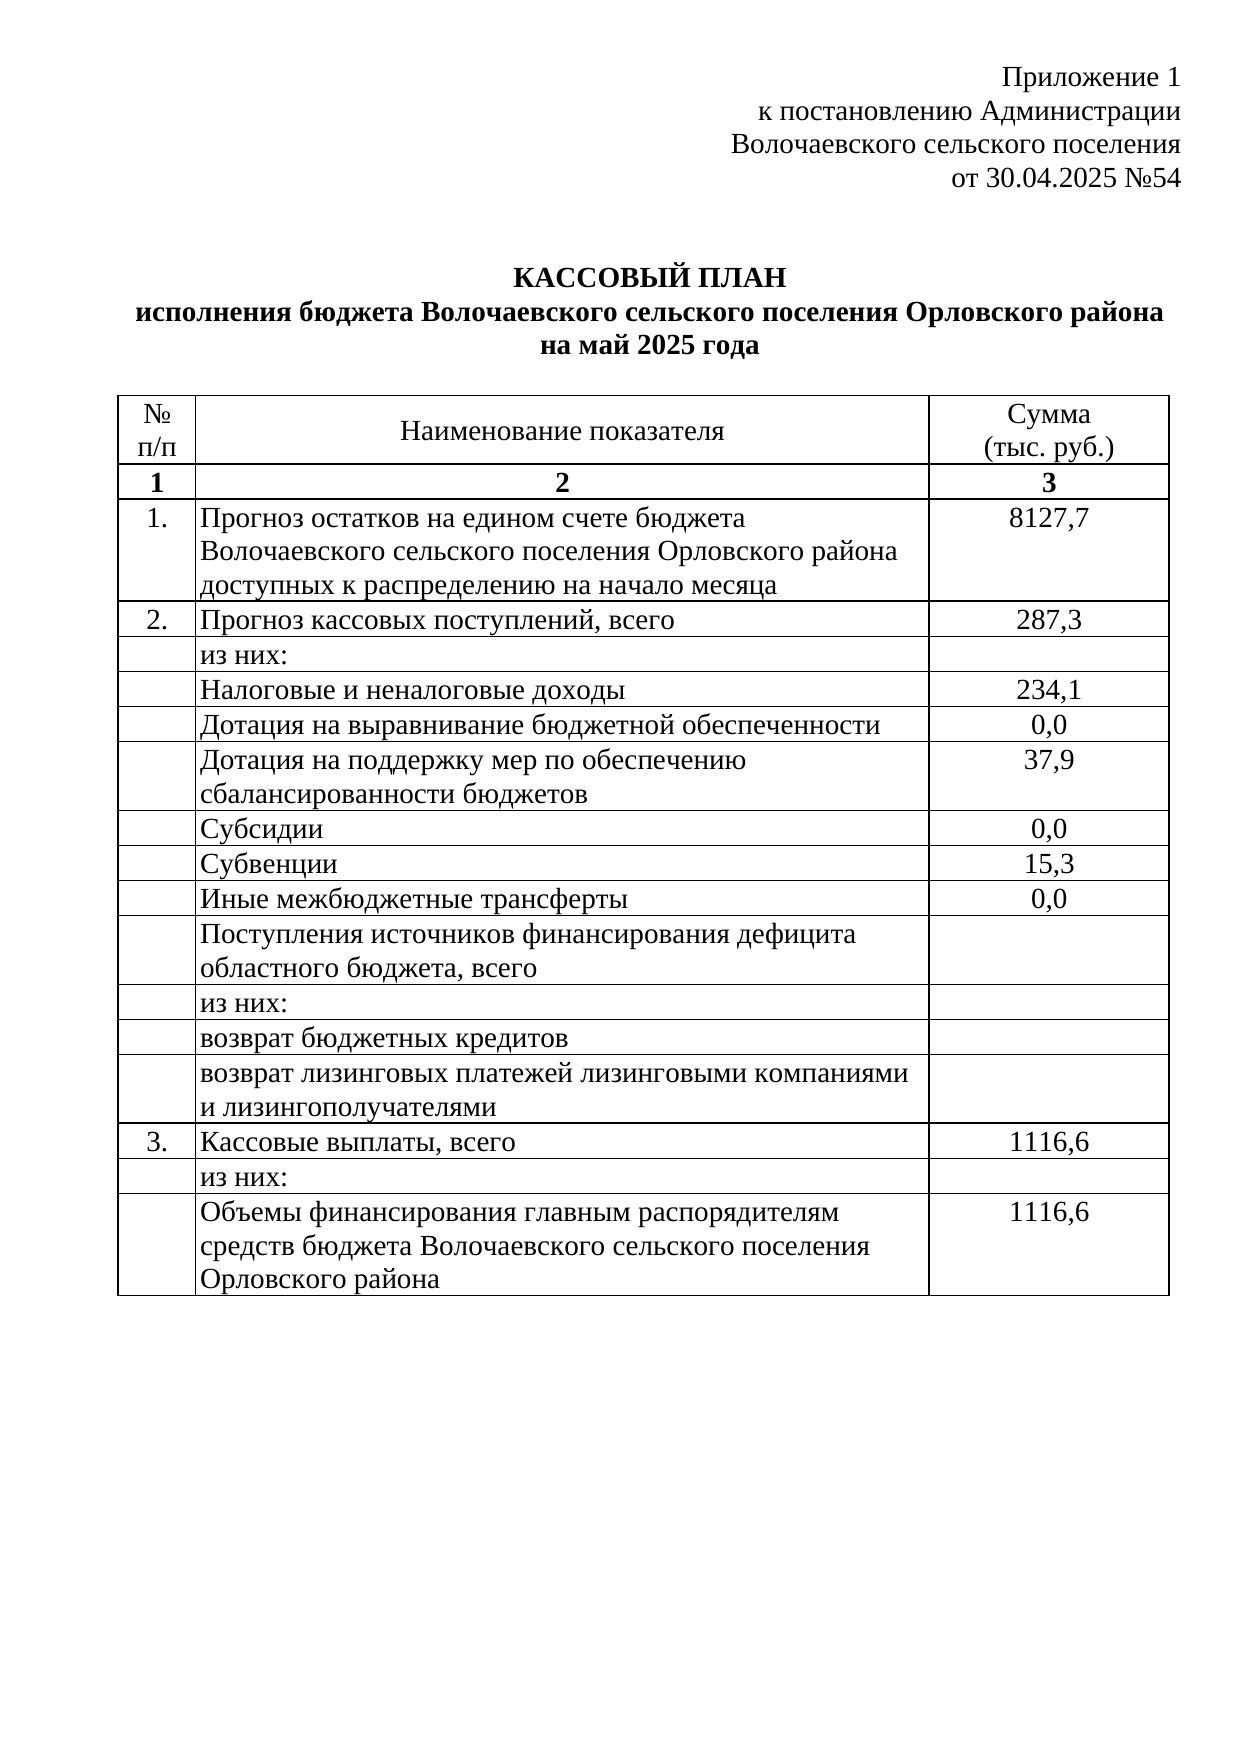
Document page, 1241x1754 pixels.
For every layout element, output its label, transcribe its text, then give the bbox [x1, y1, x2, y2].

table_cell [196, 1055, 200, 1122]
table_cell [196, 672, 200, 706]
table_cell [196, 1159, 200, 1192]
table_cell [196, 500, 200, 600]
table_cell 8127,7 [930, 500, 1168, 600]
table_cell [191, 707, 195, 741]
text исполнения бюджета Волочаевского сельского поселения Орловского района на май 2025 года [118, 294, 1181, 361]
table_cell 1. [119, 500, 195, 600]
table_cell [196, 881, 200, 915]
table_cell [191, 985, 195, 1018]
table_cell [191, 811, 195, 844]
text от 30.04.2025 №54 [118, 160, 1181, 193]
table_cell [119, 742, 195, 809]
table_cell [930, 916, 1168, 983]
table_cell 37,9 [930, 742, 1168, 809]
table_cell [119, 1194, 195, 1295]
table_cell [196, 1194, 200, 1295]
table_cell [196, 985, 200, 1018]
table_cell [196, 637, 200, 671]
table_cell [930, 1055, 1168, 1122]
table_cell [191, 1159, 195, 1192]
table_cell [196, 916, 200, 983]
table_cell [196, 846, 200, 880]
text к постановлению Администрации [118, 93, 1181, 126]
table_cell [191, 637, 195, 671]
table_cell 1116,6 [930, 1194, 1168, 1295]
text Волочаевского сельского поселения [118, 126, 1181, 160]
text КАССОВЫЙ ПЛАН [118, 260, 1181, 294]
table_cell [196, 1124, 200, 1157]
table_header Наименование показателя [196, 396, 928, 463]
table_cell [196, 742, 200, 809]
table_cell [119, 916, 195, 983]
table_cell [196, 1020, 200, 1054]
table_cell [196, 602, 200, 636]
table_cell [191, 846, 195, 880]
table_cell [191, 881, 195, 915]
text Приложение 1 [118, 59, 1181, 93]
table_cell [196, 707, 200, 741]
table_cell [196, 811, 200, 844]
table_cell [191, 1020, 195, 1054]
table_cell [119, 1055, 195, 1122]
table_cell [191, 672, 195, 706]
